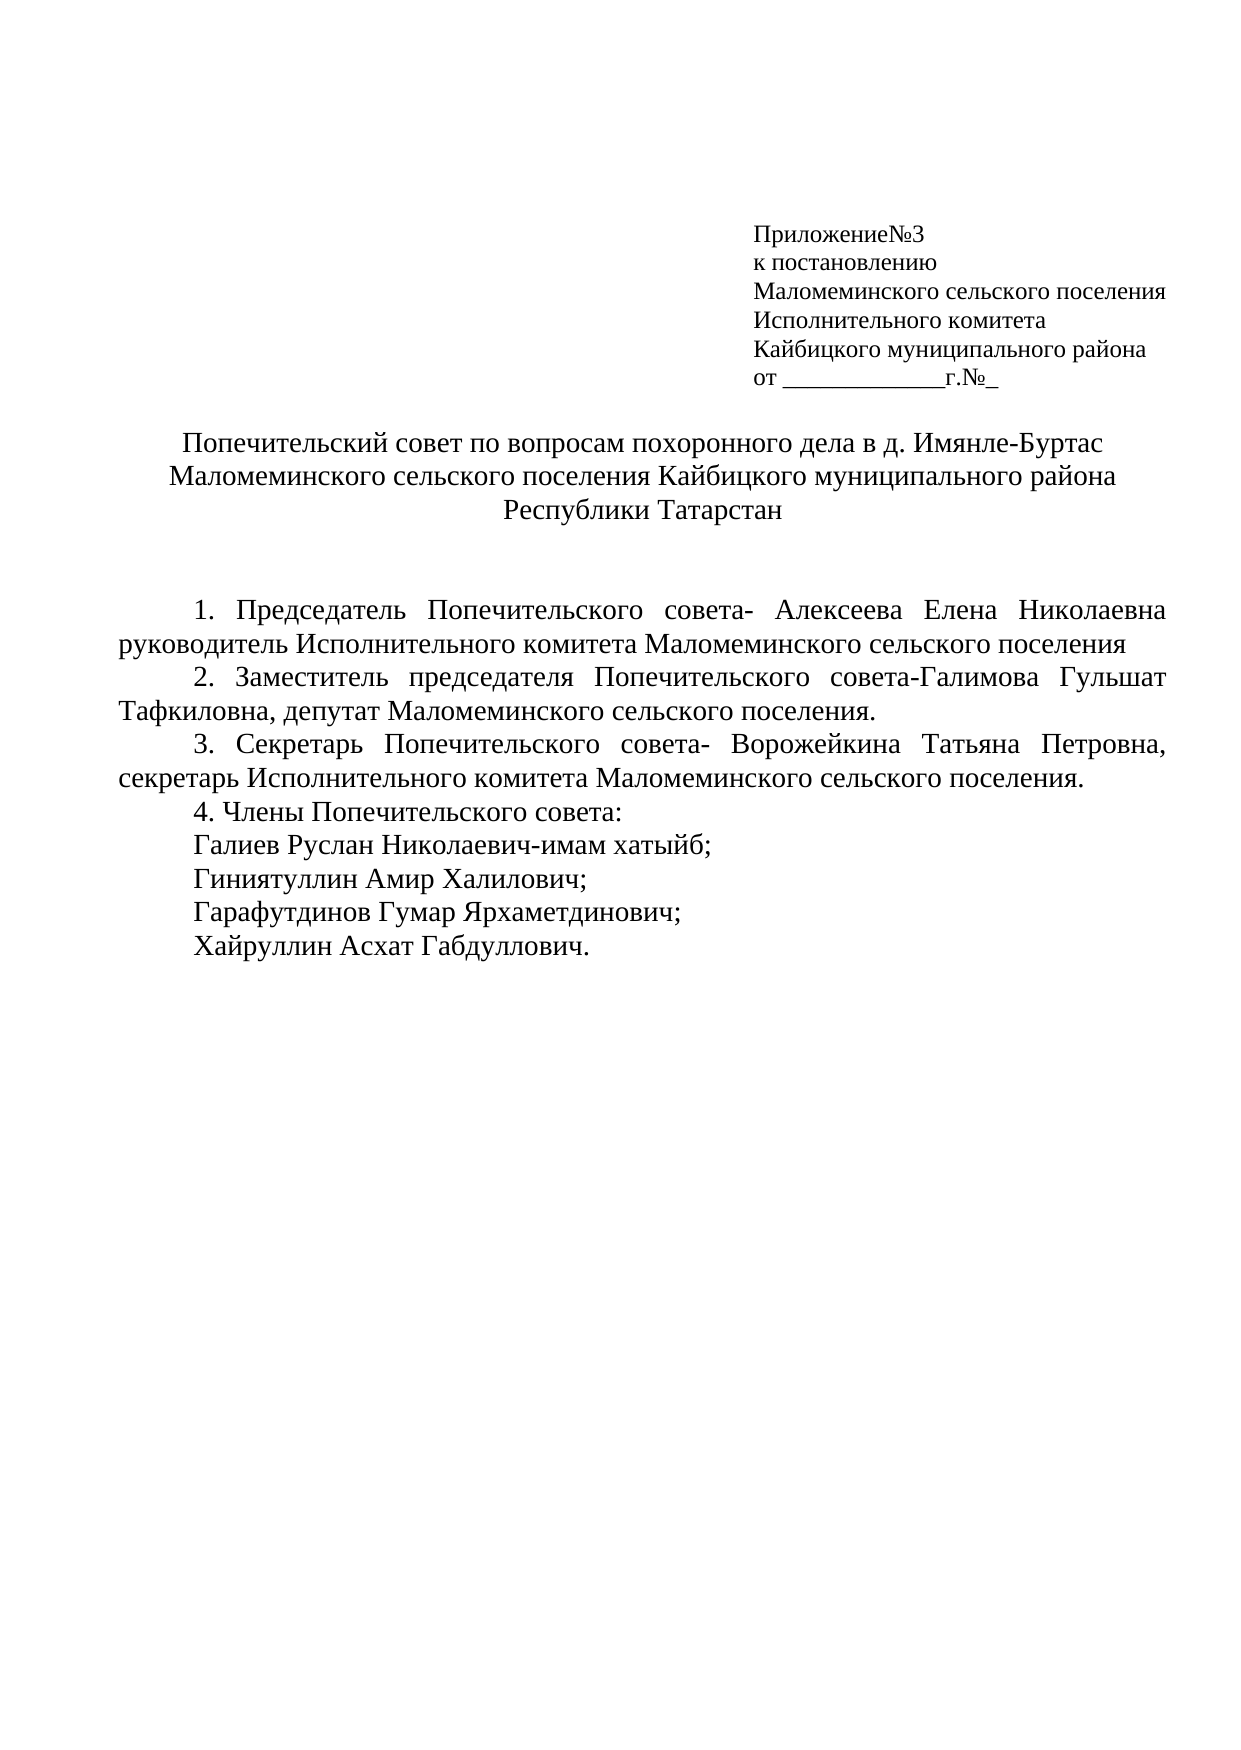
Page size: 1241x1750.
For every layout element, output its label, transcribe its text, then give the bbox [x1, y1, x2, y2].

text Галиев Руслан Николаевич-имам хатыйб; [118, 827, 1167, 861]
text к постановлению [753, 247, 1167, 276]
text Гиниятуллин Амир Халилович; [118, 861, 1167, 894]
text от _____________г.№_ [753, 362, 1167, 391]
text Гарафутдинов Гумар Ярхаметдинович; [118, 894, 1167, 928]
text Исполнительного комитета [753, 305, 1167, 334]
text Маломеминского сельского поселения [753, 276, 1167, 305]
text 4. Члены Попечительского совета: [118, 794, 1167, 827]
text 3. Секретарь Попечительского совета- Ворожейкина Татьяна Петровна, секретарь Исполнительного комитета Маломеминского сельского поселения. [118, 727, 1167, 794]
text 1. Председатель Попечительского совета- Алексеева Елена Николаевна руководитель Исполнительного комитета Маломеминского сельского поселения [118, 592, 1167, 659]
text Кайбицкого муниципального района [753, 334, 1167, 362]
text Приложение№3 [753, 219, 1167, 247]
text Хайруллин Асхат Габдуллович. [118, 928, 1167, 961]
text Попечительский совет по вопросам похоронного дела в д. Имянле-Буртас Маломеминского сельского поселения Кайбицкого муниципального района Республики Татарстан [118, 425, 1167, 525]
text 2. Заместитель председателя Попечительского совета-Галимова Гульшат Тафкиловна, депутат Маломеминского сельского поселения. [118, 659, 1167, 727]
